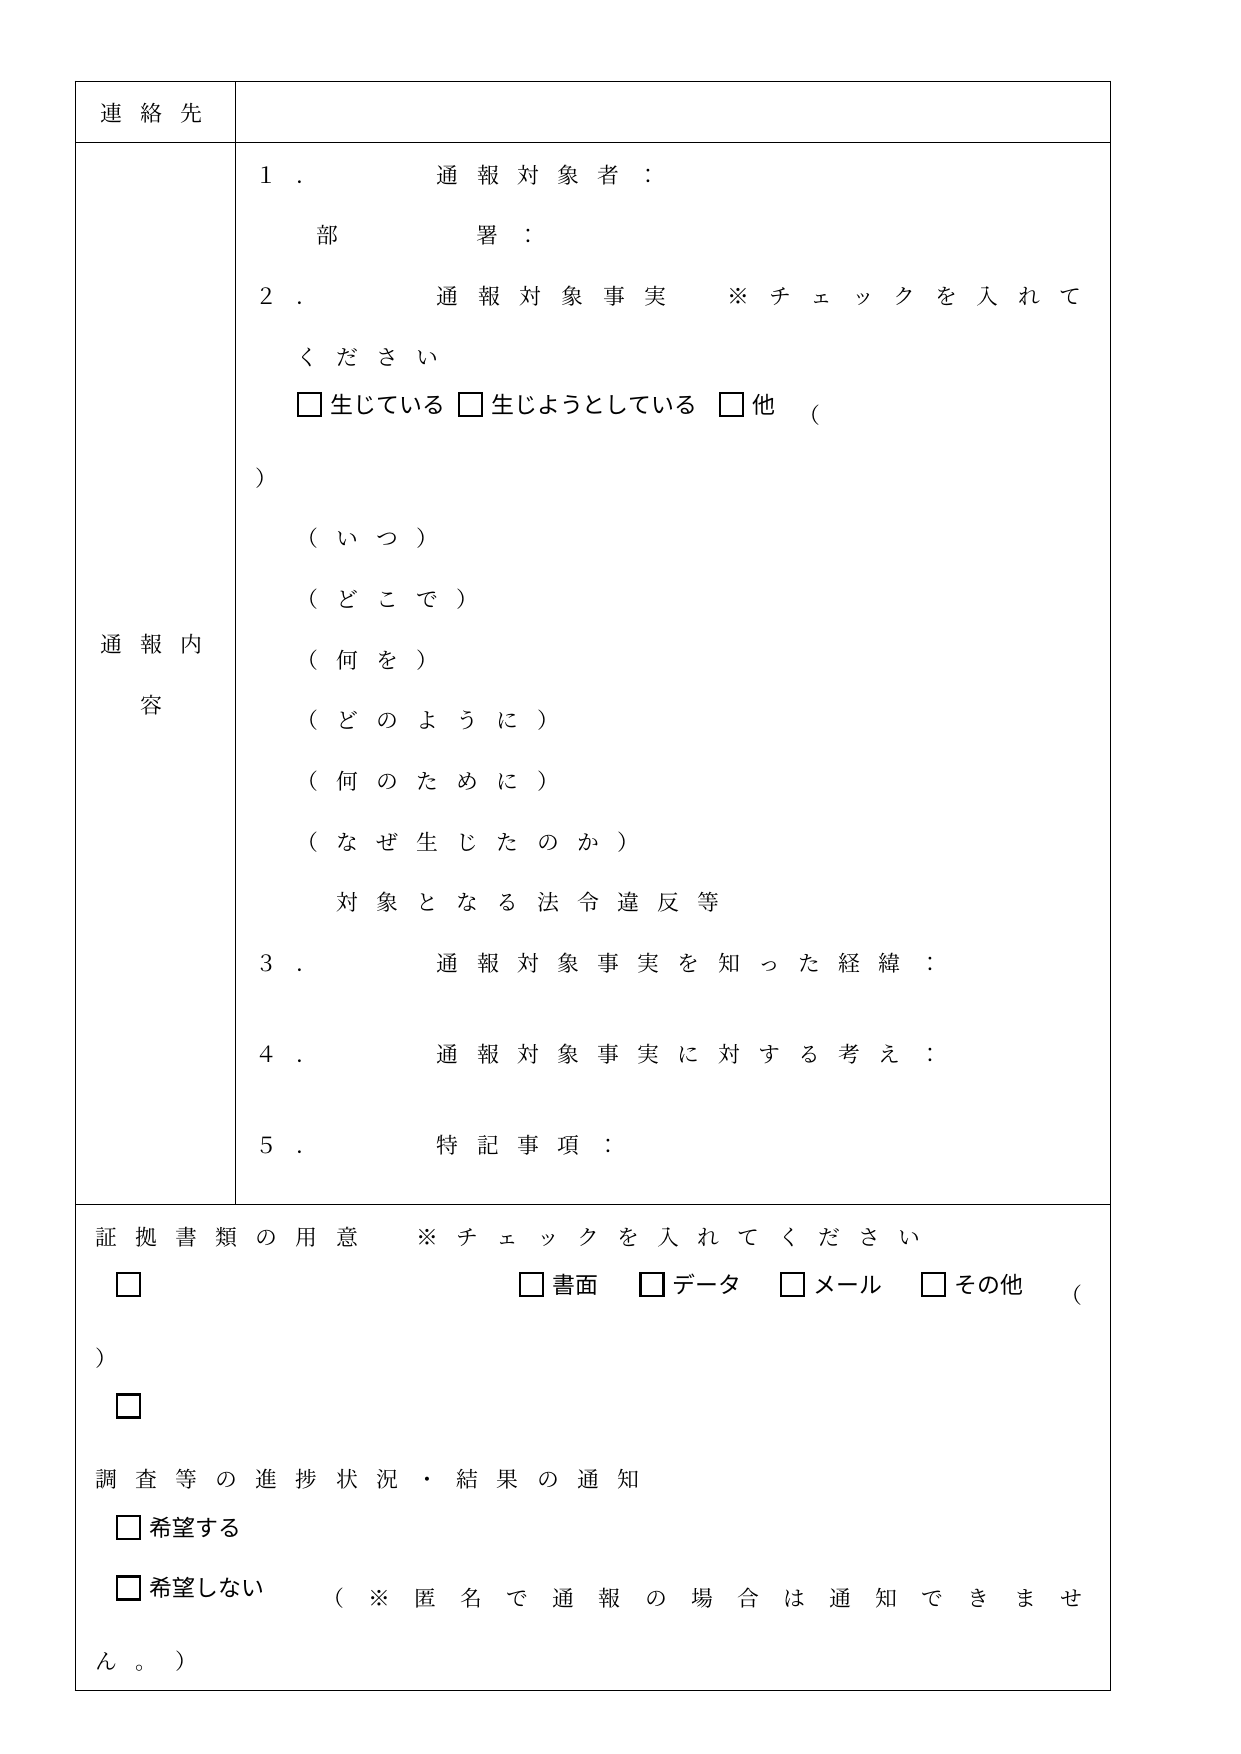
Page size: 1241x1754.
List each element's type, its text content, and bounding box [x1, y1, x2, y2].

table_cell [236, 82, 1110, 142]
table_cell 証拠書類の用意 ※チェックを入れてください （ ） 調査等の進捗状況・結果の通知 （※匿名で通報の場合は通知できません。） [76, 1205, 1110, 1690]
table_cell 連絡先 [76, 82, 235, 142]
table_cell 通報内容 [76, 143, 235, 1204]
table_cell 通報対象者： 部 署： 通報対象事実 ※チェックを入れてください （ ） （いつ） （どこで） （何を） （どのように） （何のために） （なぜ生じたのか） 対象となる法令違反等 通報対象事実を知った経緯： 通報対象事実に対する考え： 特記事項： [236, 143, 1110, 1204]
